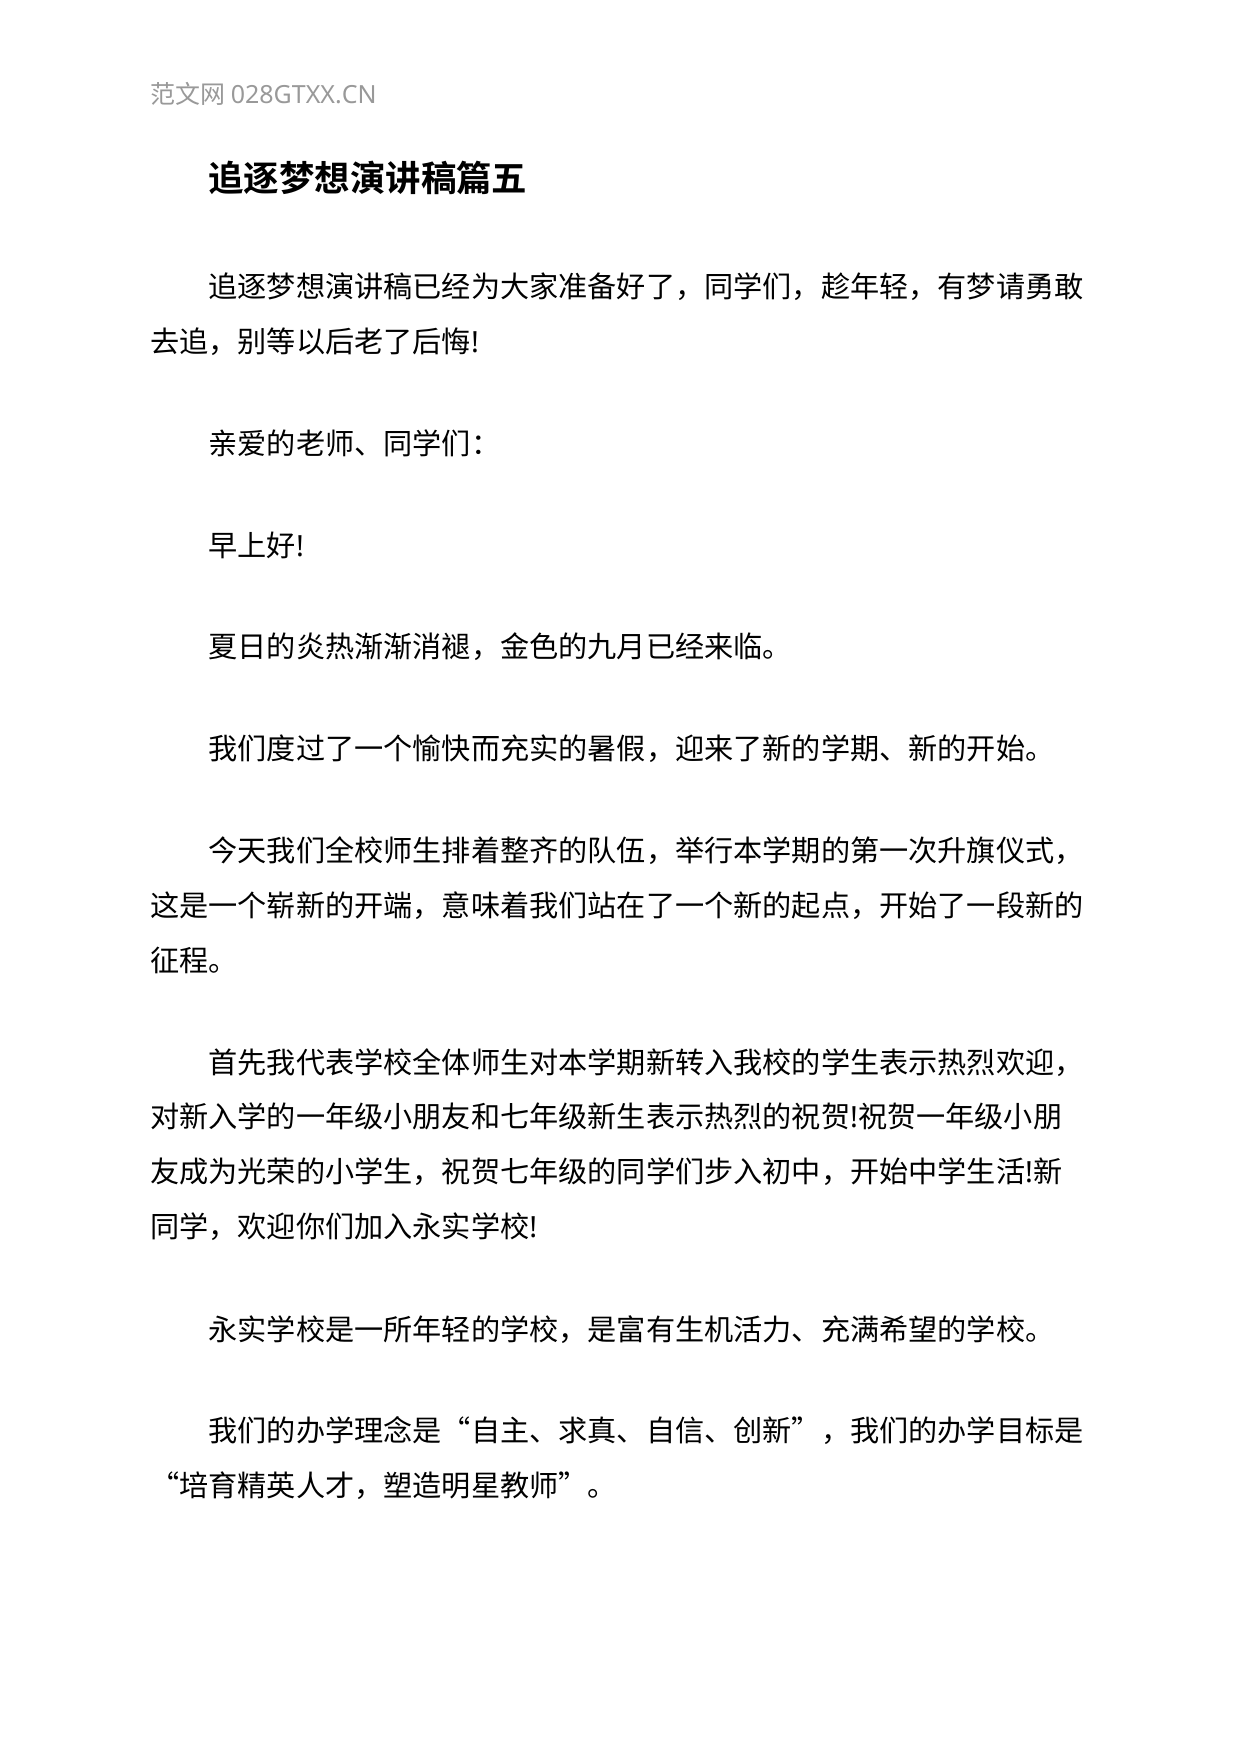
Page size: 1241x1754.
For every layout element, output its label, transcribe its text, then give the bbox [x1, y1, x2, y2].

text 追逐梦想演讲稿篇五 [150, 150, 1090, 201]
text 我们度过了一个愉快而充实的暑假，迎来了新的学期、新的开始。 [150, 726, 1090, 768]
text 夏日的炎热渐渐消褪，金色的九月已经来临。 [150, 624, 1090, 666]
text 今天我们全校师生排着整齐的队伍，举行本学期的第一次升旗仪式，这是一个崭新的开端，意味着我们站在了一个新的起点，开始了一段新的征程。 [150, 828, 1090, 980]
text 首先我代表学校全体师生对本学期新转入我校的学生表示热烈欢迎，对新入学的一年级小朋友和七年级新生表示热烈的祝贺!祝贺一年级小朋友成为光荣的小学生，祝贺七年级的同学们步入初中，开始中学生活!新同学，欢迎你们加入永实学校! [150, 1039, 1090, 1246]
text 早上好! [150, 522, 1090, 564]
text 亲爱的老师、同学们： [150, 420, 1090, 463]
text 永实学校是一所年轻的学校，是富有生机活力、充满希望的学校。 [150, 1306, 1090, 1348]
text 追逐梦想演讲稿已经为大家准备好了，同学们，趁年轻，有梦请勇敢去追，别等以后老了后悔! [150, 263, 1090, 361]
text 我们的办学理念是“自主、求真、自信、创新”，我们的办学目标是“培育精英人才，塑造明星教师”。 [150, 1408, 1090, 1505]
